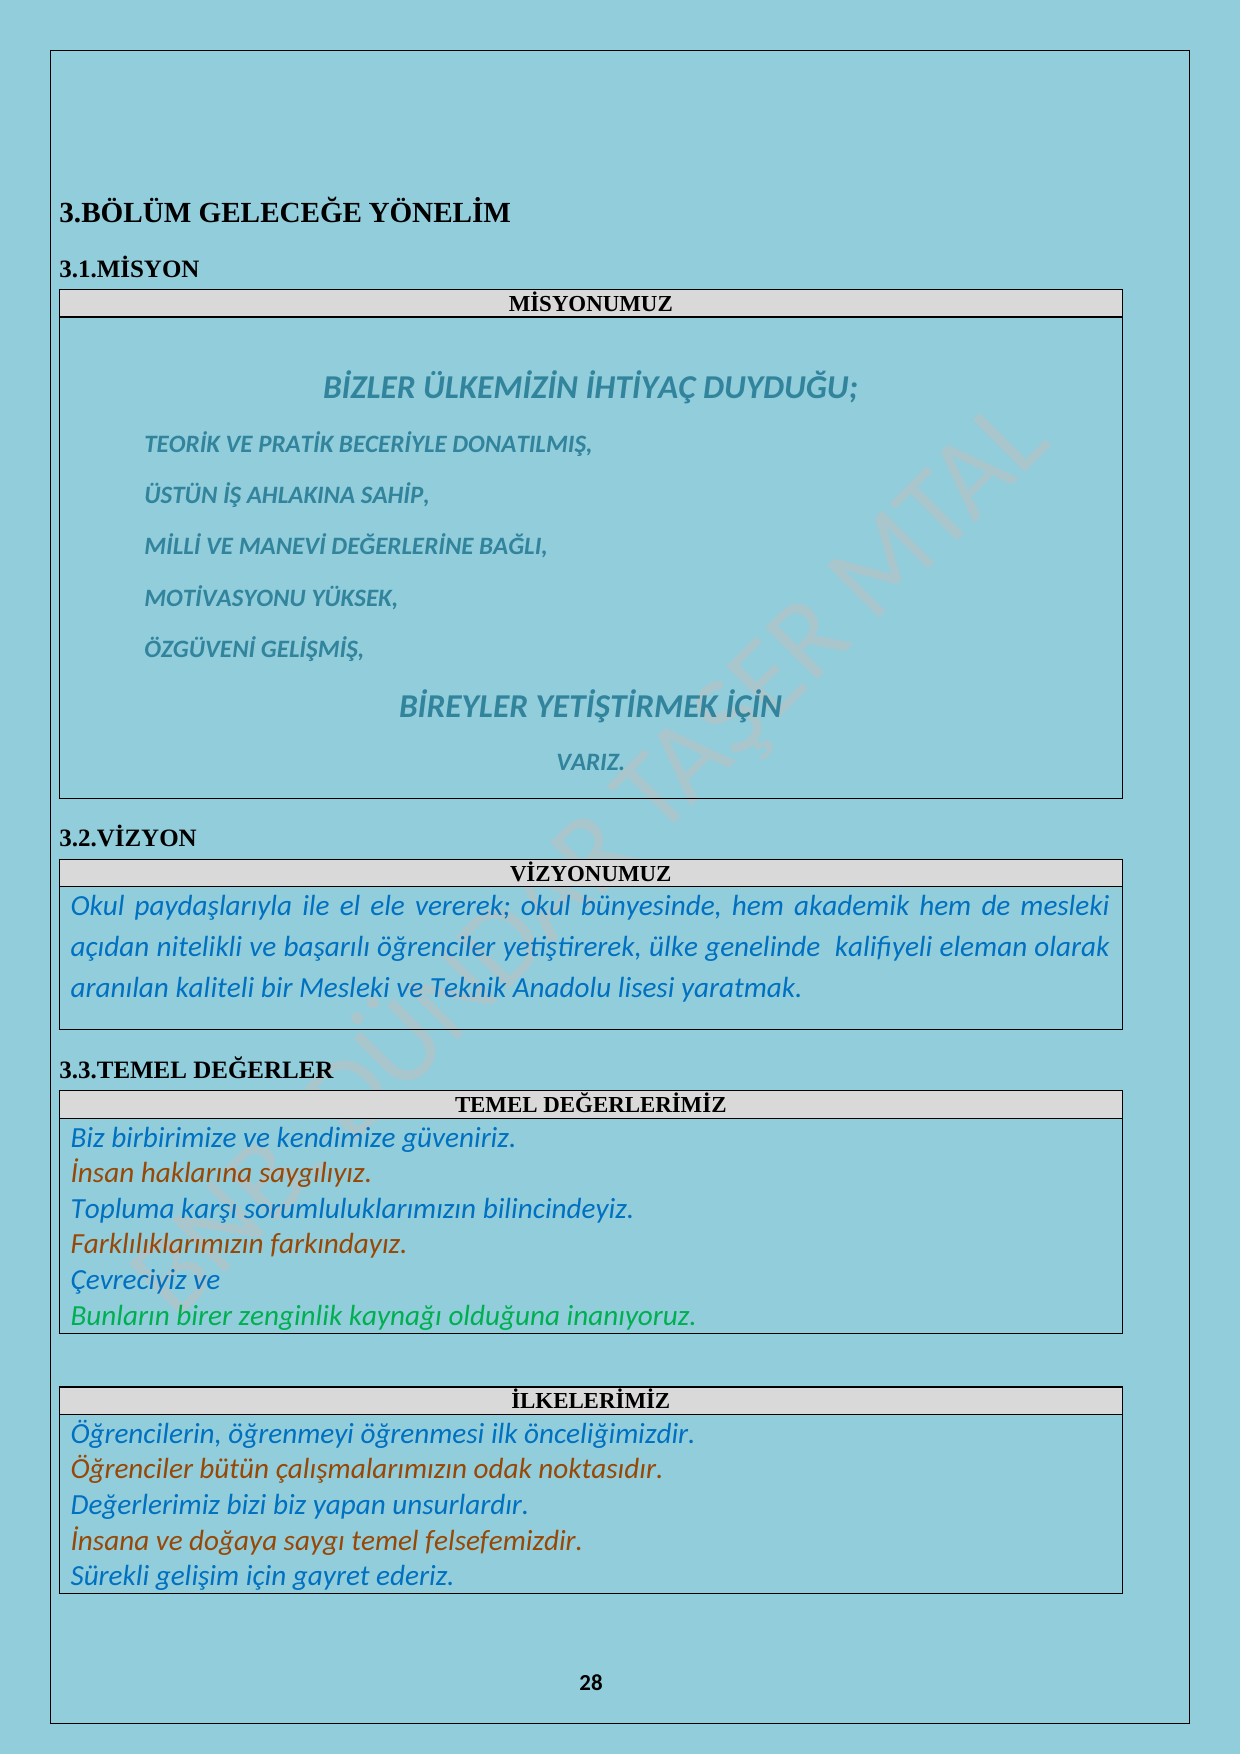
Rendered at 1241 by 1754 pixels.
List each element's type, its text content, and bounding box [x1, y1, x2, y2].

table_header TEMEL DEĞERLERİMİZ [60, 1091, 1122, 1118]
table_cell BİZLER ÜLKEMİZİN İHTİYAÇ DUYDUĞU; TEORİK VE PRATİK BECERİYLE DONATILMIŞ, ÜSTÜN İŞ AHLAKINA SAHİP, MİLLİ VE MANEVİ DEĞERLERİNE BAĞLI, MOTİVASYONU YÜKSEK, ÖZGÜVENİ GELİŞMİŞ, BİREYLER YETİŞTİRMEK İÇİN VARIZ. [60, 318, 1122, 797]
table_cell Biz birbirimize ve kendimize güveniriz. İnsan haklarına saygılıyız. Topluma karşı sorumluluklarımızın bilincindeyiz. Farklılıklarımızın farkındayız. Çevreciyiz ve Bunların birer zenginlik kaynağı olduğuna inanıyoruz. [60, 1119, 1122, 1332]
table_cell Okul paydaşlarıyla ile el ele vererek; okul bünyesinde, hem akademik hem de mesleki açıdan nitelikli ve başarılı öğrenciler yetiştirerek, ülke genelinde kalifiyeli eleman olarak aranılan kaliteli bir Mesleki ve Teknik Anadolu lisesi yaratmak. [60, 887, 1122, 1029]
table_cell Öğrencilerin, öğrenmeyi öğrenmesi ilk önceliğimizdir. Öğrenciler bütün çalışmalarımızın odak noktasıdır. Değerlerimiz bizi biz yapan unsurlardır. İnsana ve doğaya saygı temel felsefemizdir. Sürekli gelişim için gayret ederiz. [60, 1415, 1122, 1593]
table_header MİSYONUMUZ [60, 290, 1122, 316]
subtitle 3.BÖLÜM GELECEĞE YÖNELİM [59, 195, 1122, 229]
subtitle 3.1.MİSYON [59, 254, 1122, 283]
table_header İLKELERİMİZ [60, 1388, 1122, 1414]
subtitle 3.2.VİZYON [59, 823, 1122, 852]
subtitle 3.3.TEMEL DEĞERLER [59, 1055, 1122, 1084]
table_header VİZYONUMUZ [60, 860, 1122, 886]
